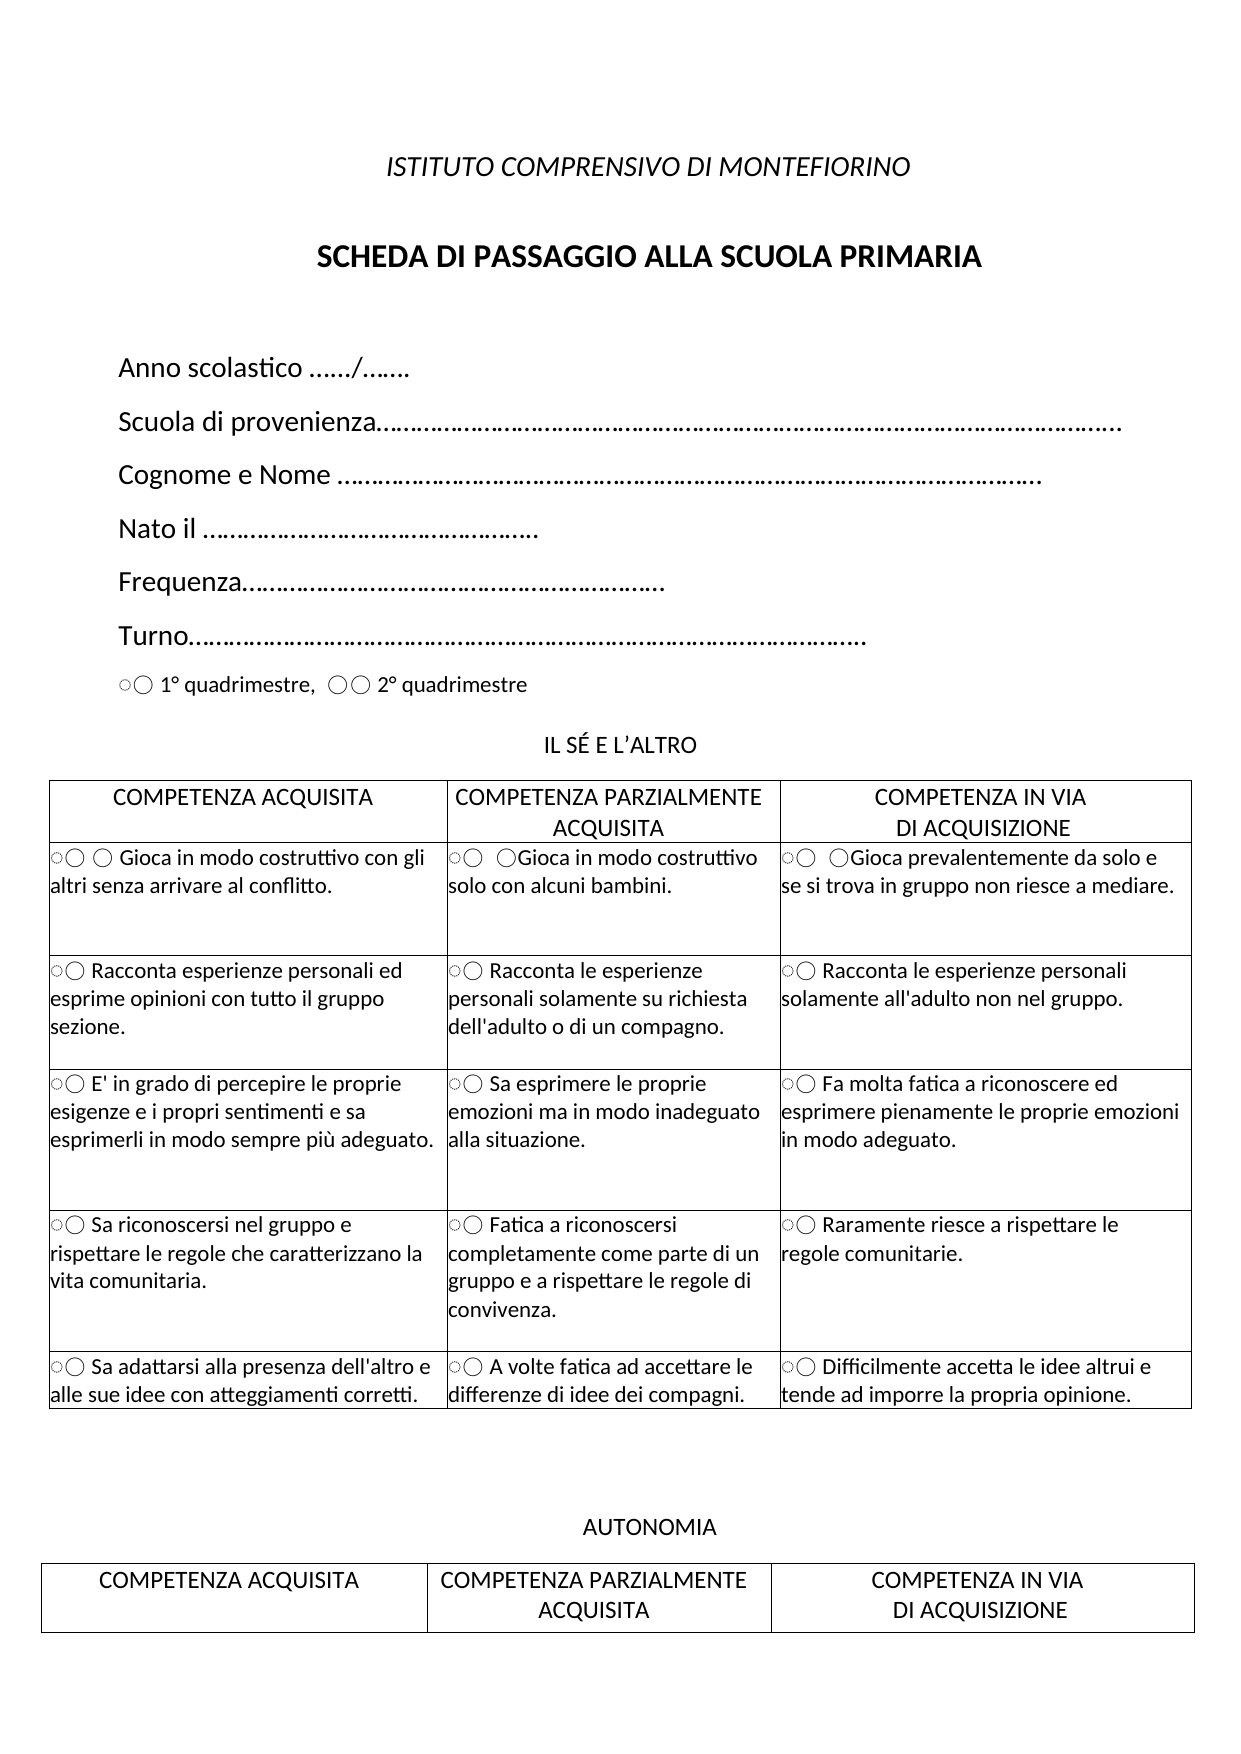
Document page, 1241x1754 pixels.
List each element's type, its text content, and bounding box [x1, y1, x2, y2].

text Nato il ………………………………………….. [118, 510, 1181, 546]
text Cognome e Nome …………………………………………………………………………………………… [118, 456, 1181, 492]
table_header COMPETENZA PARZIALMENTE ACQUISITA [428, 1564, 771, 1632]
table_cell ⃝ Raramente riesce a rispettare le regole comunitarie. [781, 1211, 1191, 1351]
table_cell ⃝ Fa molta fatica a riconoscere ed esprimere pienamente le proprie emozioni in modo adeguato. [781, 1070, 1191, 1209]
table_header COMPETENZA ACQUISITA [50, 781, 447, 842]
text IL SÉ E L’ALTRO [59, 729, 1181, 759]
table_cell ⃝ ⃝Gioca prevalentemente da solo e se si trova in gruppo non riesce a mediare. [781, 843, 1191, 955]
table_cell ⃝ Difficilmente accetta le idee altrui e tende ad imporre la propria opinione. [781, 1352, 1191, 1408]
table_cell ⃝ Fatica a riconoscersi completamente come parte di un gruppo e a rispettare le regole di convivenza. [448, 1211, 780, 1351]
text ⃝ 1° quadrimestre, ⃝⃝ 2° quadrimestre [118, 670, 1181, 698]
text Scuola di provenienza………………………………………………………………………………………………... [118, 403, 1181, 439]
text ISTITUTO COMPRENSIVO DI MONTEFIORINO [118, 148, 1181, 183]
table_header COMPETENZA ACQUISITA [42, 1564, 427, 1632]
table_cell ⃝ Sa esprimere le proprie emozioni ma in modo inadeguato alla situazione. [448, 1070, 780, 1209]
table_header COMPETENZA PARZIALMENTE ACQUISITA [448, 781, 780, 842]
table_cell ⃝ Racconta esperienze personali ed esprime opinioni con tutto il gruppo sezione. [50, 956, 447, 1068]
text AUTONOMIA [118, 1512, 1181, 1542]
text Frequenza……………………………………………………… Turno……………………………………………………………………………………….. [118, 563, 1181, 652]
table_cell ⃝ A volte fatica ad accettare le differenze di idee dei compagni. [448, 1352, 780, 1408]
text Anno scolastico ….../……. [118, 349, 1181, 385]
table_header COMPETENZA IN VIA DI ACQUISIZIONE [781, 781, 1191, 842]
table_cell ⃝ ⃝Gioca in modo costruttivo solo con alcuni bambini. [448, 843, 780, 955]
table_cell ⃝ Sa riconoscersi nel gruppo e rispettare le regole che caratterizzano la vita comunitaria. [50, 1211, 447, 1351]
table_cell ⃝ E' in grado di percepire le proprie esigenze e i propri sentimenti e sa esprimerli in modo sempre più adeguato. [50, 1070, 447, 1209]
table_cell ⃝ Sa adattarsi alla presenza dell'altro e alle sue idee con atteggiamenti corretti. [50, 1352, 447, 1408]
text SCHEDA DI PASSAGGIO ALLA SCUOLA PRIMARIA [118, 234, 1181, 275]
table_cell ⃝ Racconta le esperienze personali solamente su richiesta dell'adulto o di un compagno. [448, 956, 780, 1068]
table_cell ⃝ Racconta le esperienze personali solamente all'adulto non nel gruppo. [781, 956, 1191, 1068]
table_header COMPETENZA IN VIA DI ACQUISIZIONE [772, 1564, 1194, 1632]
table_cell ⃝ ⃝ Gioca in modo costruttivo con gli altri senza arrivare al conflitto. [50, 843, 447, 955]
